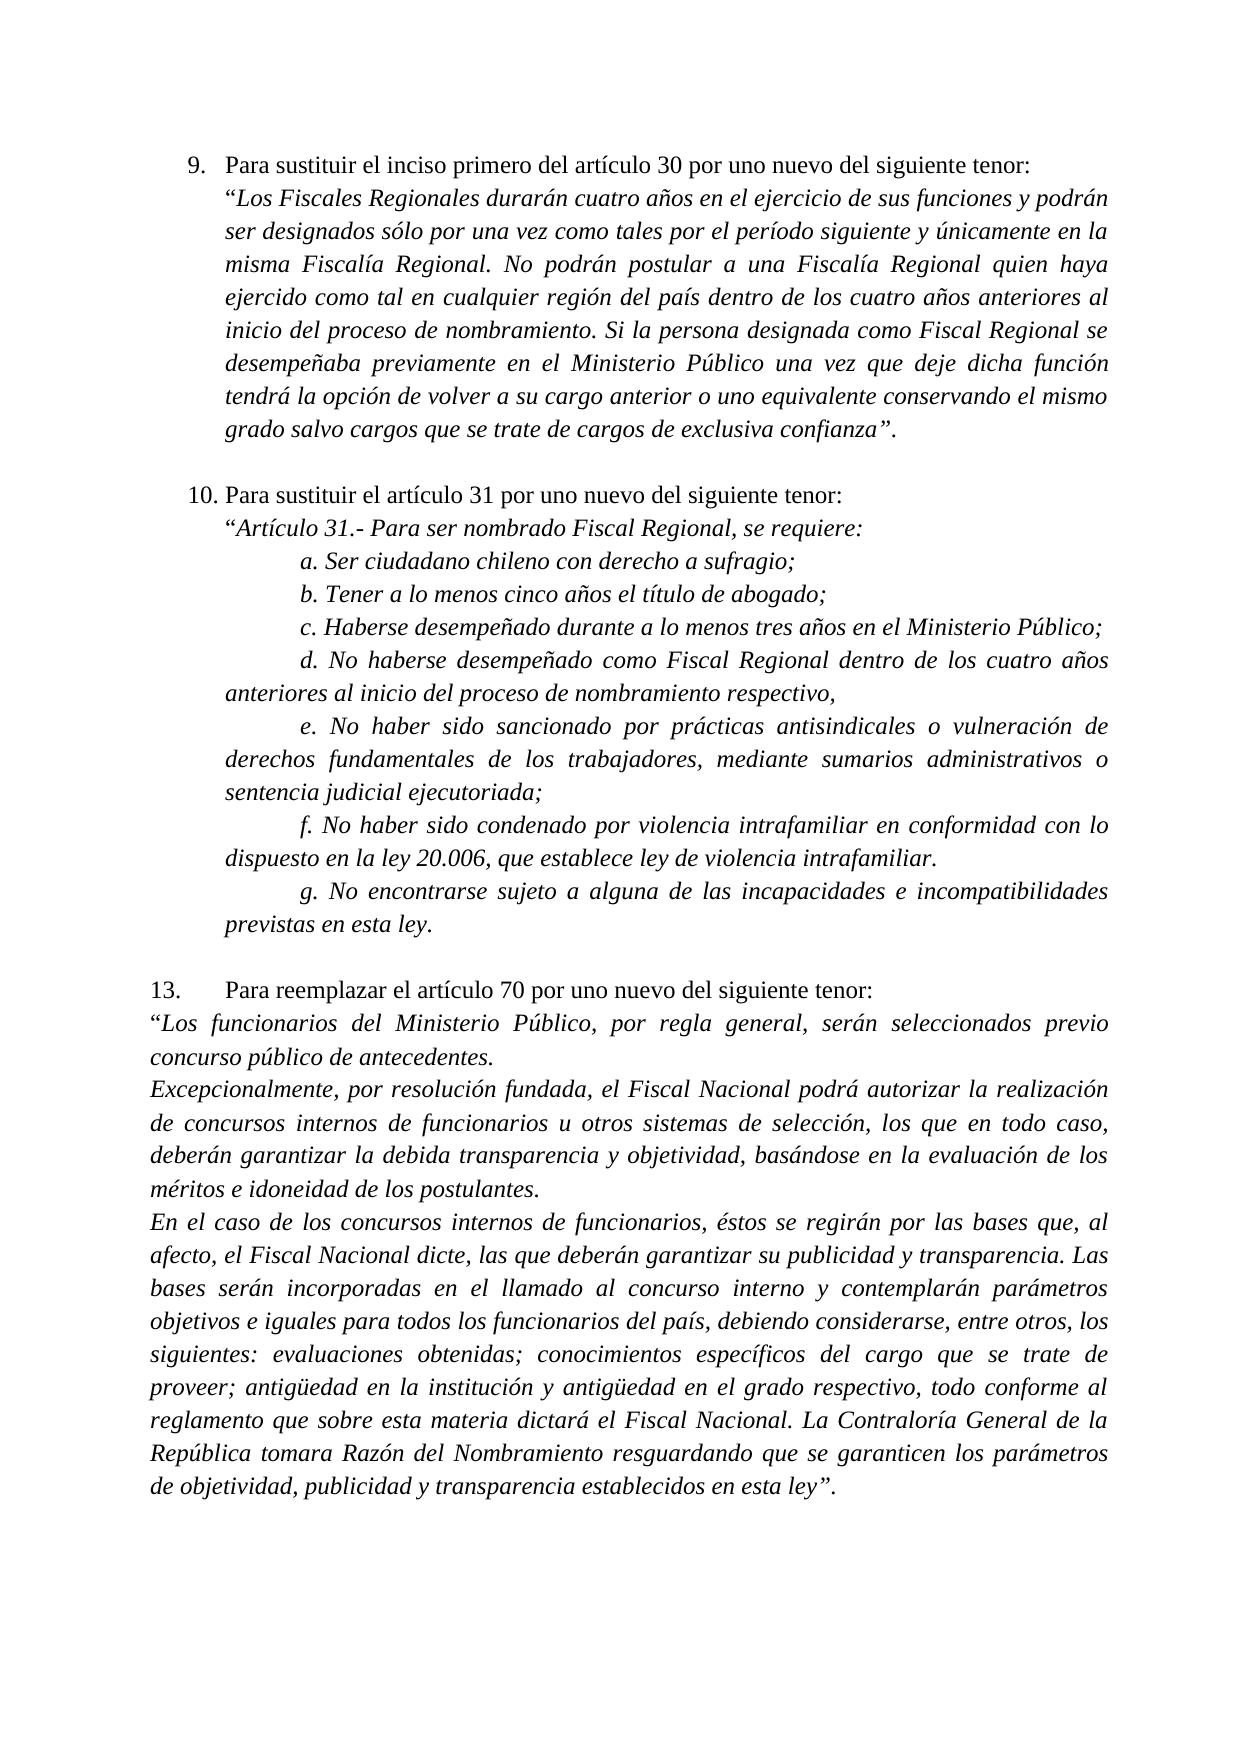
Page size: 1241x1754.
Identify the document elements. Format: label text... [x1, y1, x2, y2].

text c. Haberse desempeñado durante a lo menos tres años en el Ministerio Público; [225, 612, 1109, 641]
text 13. Para reemplazar el artículo 70 por uno nuevo del siguiente tenor: [150, 976, 1109, 1004]
list Para sustituir el inciso primero del artículo 30 por uno nuevo del siguiente tenor: [187, 150, 1109, 179]
text f. No haber sido condenado por violencia intrafamiliar en conformidad con lo dispuesto en la ley 20.006, que establece ley de violencia intrafamiliar. [225, 810, 1109, 872]
text e. No haber sido sancionado por prácticas antisindicales o vulneración de derechos fundamentales de los trabajadores, mediante sumarios administrativos o sentencia judicial ejecutoriada; [225, 711, 1109, 806]
text a. Ser ciudadano chileno con derecho a sufragio; [225, 546, 1109, 575]
text “Los Fiscales Regionales durarán cuatro años en el ejercicio de sus funciones y podrán ser designados sólo por una vez como tales por el período siguiente y únicamente en la misma Fiscalía Regional. No podrán postular a una Fiscalía Regional quien haya ejercido como tal en cualquier región del país dentro de los cuatro años anteriores al inicio del proceso de nombramiento. Si la persona designada como Fiscal Regional se desempeñaba previamente en el Ministerio Público una vez que deje dicha función tendrá la opción de volver a su cargo anterior o uno equivalente conservando el mismo grado salvo cargos que se trate de cargos de exclusiva confianza”. [225, 183, 1109, 443]
text d. No haberse desempeñado como Fiscal Regional dentro de los cuatro años anteriores al inicio del proceso de nombramiento respectivo, [225, 645, 1109, 707]
text En el caso de los concursos internos de funcionarios, éstos se regirán por las bases que, al afecto, el Fiscal Nacional dicte, las que deberán garantizar su publicidad y transparencia. Las bases serán incorporadas en el llamado al concurso interno y contemplarán parámetros objetivos e iguales para todos los funcionarios del país, debiendo considerarse, entre otros, los siguientes: evaluaciones obtenidas; conocimientos específicos del cargo que se trate de proveer; antigüedad en la institución y antigüedad en el grado respectivo, todo conforme al reglamento que sobre esta materia dictará el Fiscal Nacional. La Contraloría General de la República tomara Razón del Nombramiento resguardando que se garanticen los parámetros de objetividad, publicidad y transparencia establecidos en esta ley”. [150, 1207, 1109, 1499]
text b. Tener a lo menos cinco años el título de abogado; [225, 579, 1109, 608]
text g. No encontrarse sujeto a alguna de las incapacidades e incompatibilidades previstas en esta ley. [225, 876, 1109, 938]
text Excepcionalmente, por resolución fundada, el Fiscal Nacional podrá autorizar la realización de concursos internos de funcionarios u otros sistemas de selección, los que en todo caso, deberán garantizar la debida transparencia y objetividad, basándose en la evaluación de los méritos e idoneidad de los postulantes. [150, 1074, 1109, 1202]
list Para sustituir el artículo 31 por uno nuevo del siguiente tenor: [187, 480, 1109, 509]
text “Los funcionarios del Ministerio Público, por regla general, serán seleccionados previo concurso público de antecedentes. [150, 1008, 1109, 1070]
text “Artículo 31.- Para ser nombrado Fiscal Regional, se requiere: [150, 513, 1109, 542]
